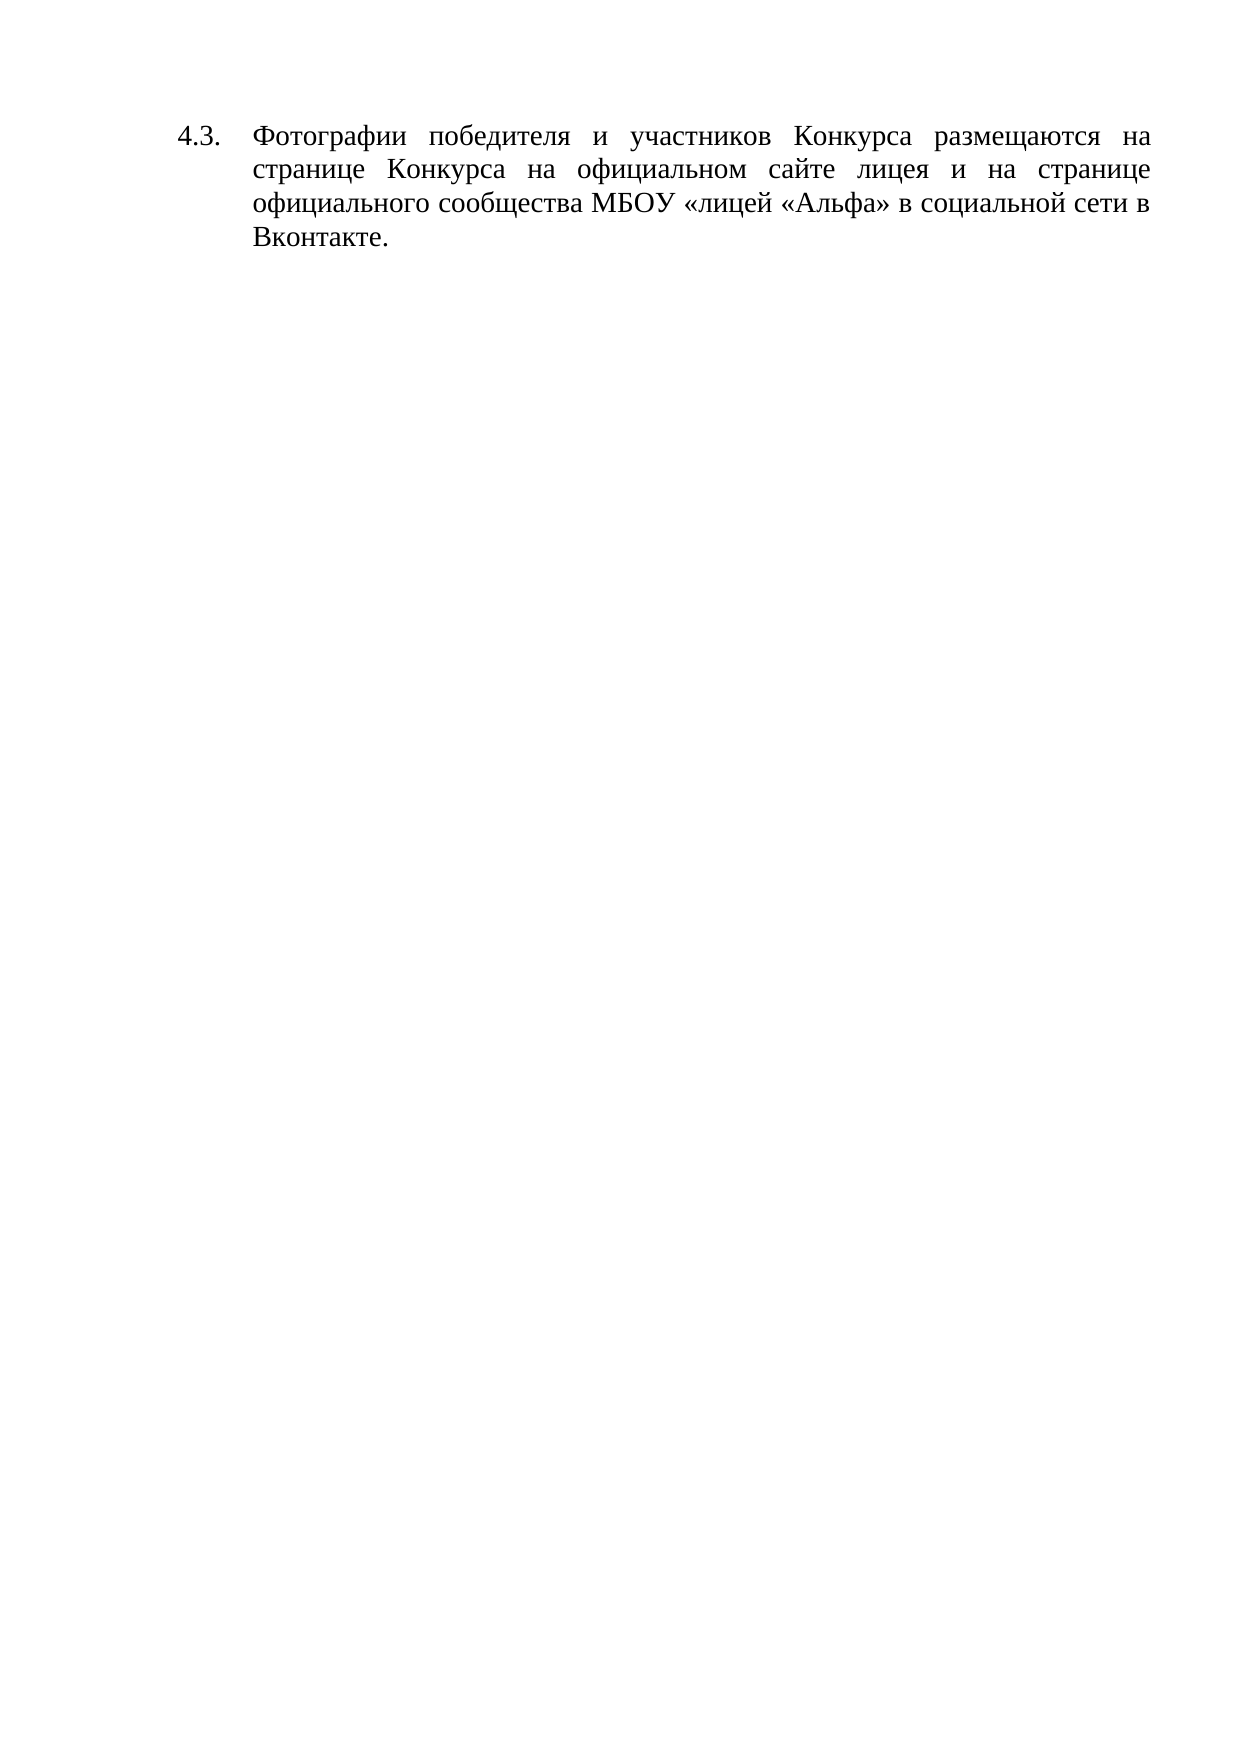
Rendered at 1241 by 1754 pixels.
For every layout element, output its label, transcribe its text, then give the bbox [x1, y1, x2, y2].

list Фотографии победителя и участников Конкурса размещаются на странице Конкурса на официальном сайте лицея и на странице официального сообщества МБОУ «лицей «Альфа» в социальной сети в Вконтакте. [177, 118, 1152, 252]
